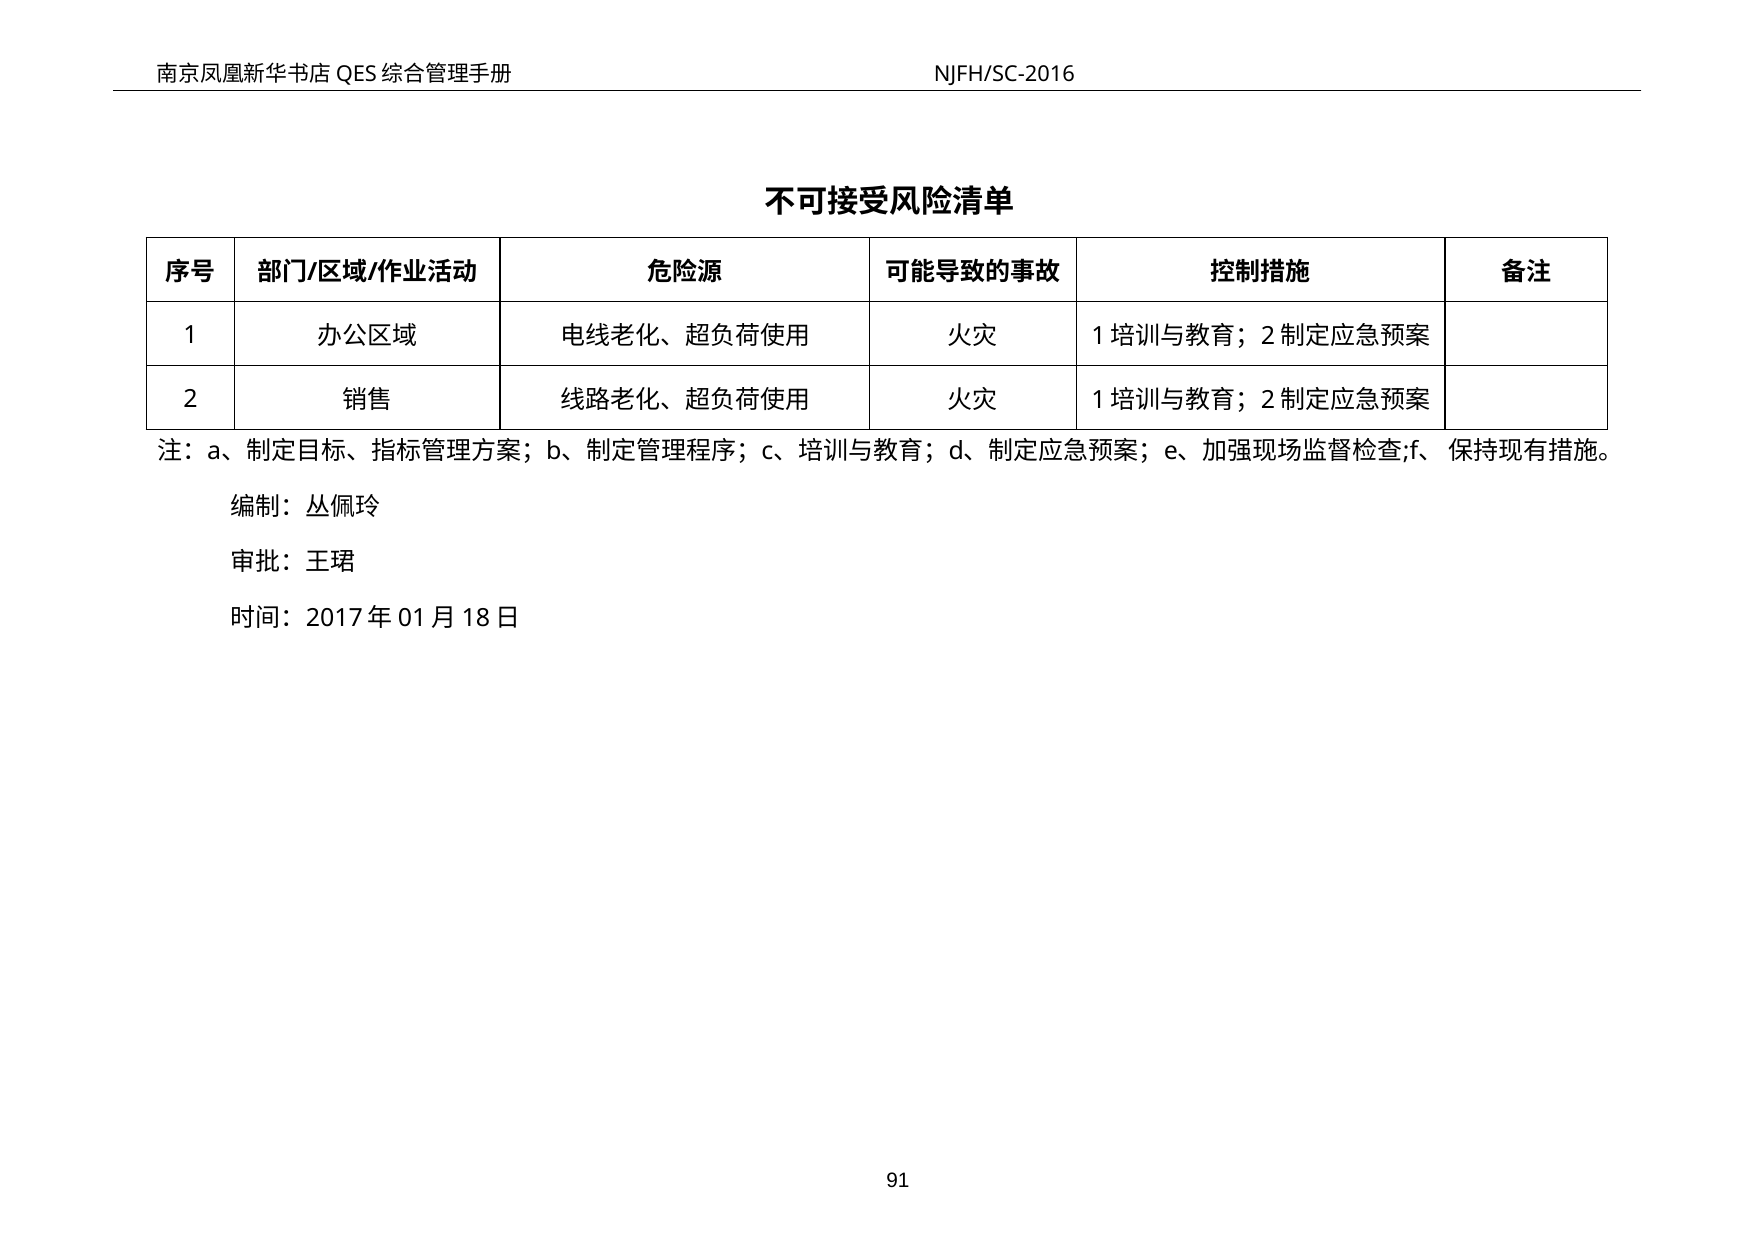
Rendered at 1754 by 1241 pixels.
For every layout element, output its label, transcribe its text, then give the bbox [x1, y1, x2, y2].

text 编制：丛佩玲 [112, 486, 1641, 523]
table_header 备注 [1446, 238, 1607, 301]
table_header 危险源 [501, 238, 869, 301]
title 不可接受风险清单 [137, 162, 1641, 237]
table_cell 1培训与教育；2制定应急预案 [1077, 366, 1444, 429]
table_cell 销售 [235, 366, 499, 429]
table_cell 1培训与教育；2制定应急预案 [1077, 302, 1444, 365]
table_cell 火灾 [870, 302, 1076, 365]
table_cell 办公区域 [235, 302, 499, 365]
table_header 控制措施 [1077, 238, 1444, 301]
table_cell 2 [147, 366, 234, 429]
table_cell 电线老化、超负荷使用 [501, 302, 869, 365]
text 注：a、制定目标、指标管理方案；b、制定管理程序；c、培训与教育；d、制定应急预案；e、加强现场监督检查;f、 保持现有措施。 [112, 430, 1641, 467]
text 审批：王珺 [112, 541, 1641, 579]
table_header 部门/区域/作业活动 [235, 238, 499, 301]
table_cell 火灾 [870, 366, 1076, 429]
table_cell [1446, 366, 1607, 429]
table_cell [1446, 302, 1607, 365]
table_cell 线路老化、超负荷使用 [501, 366, 869, 429]
text 时间：2017年01月18日 [112, 597, 1641, 634]
table_header 可能导致的事故 [870, 238, 1076, 301]
table_cell 1 [147, 302, 234, 365]
table_header 序号 [147, 238, 234, 301]
